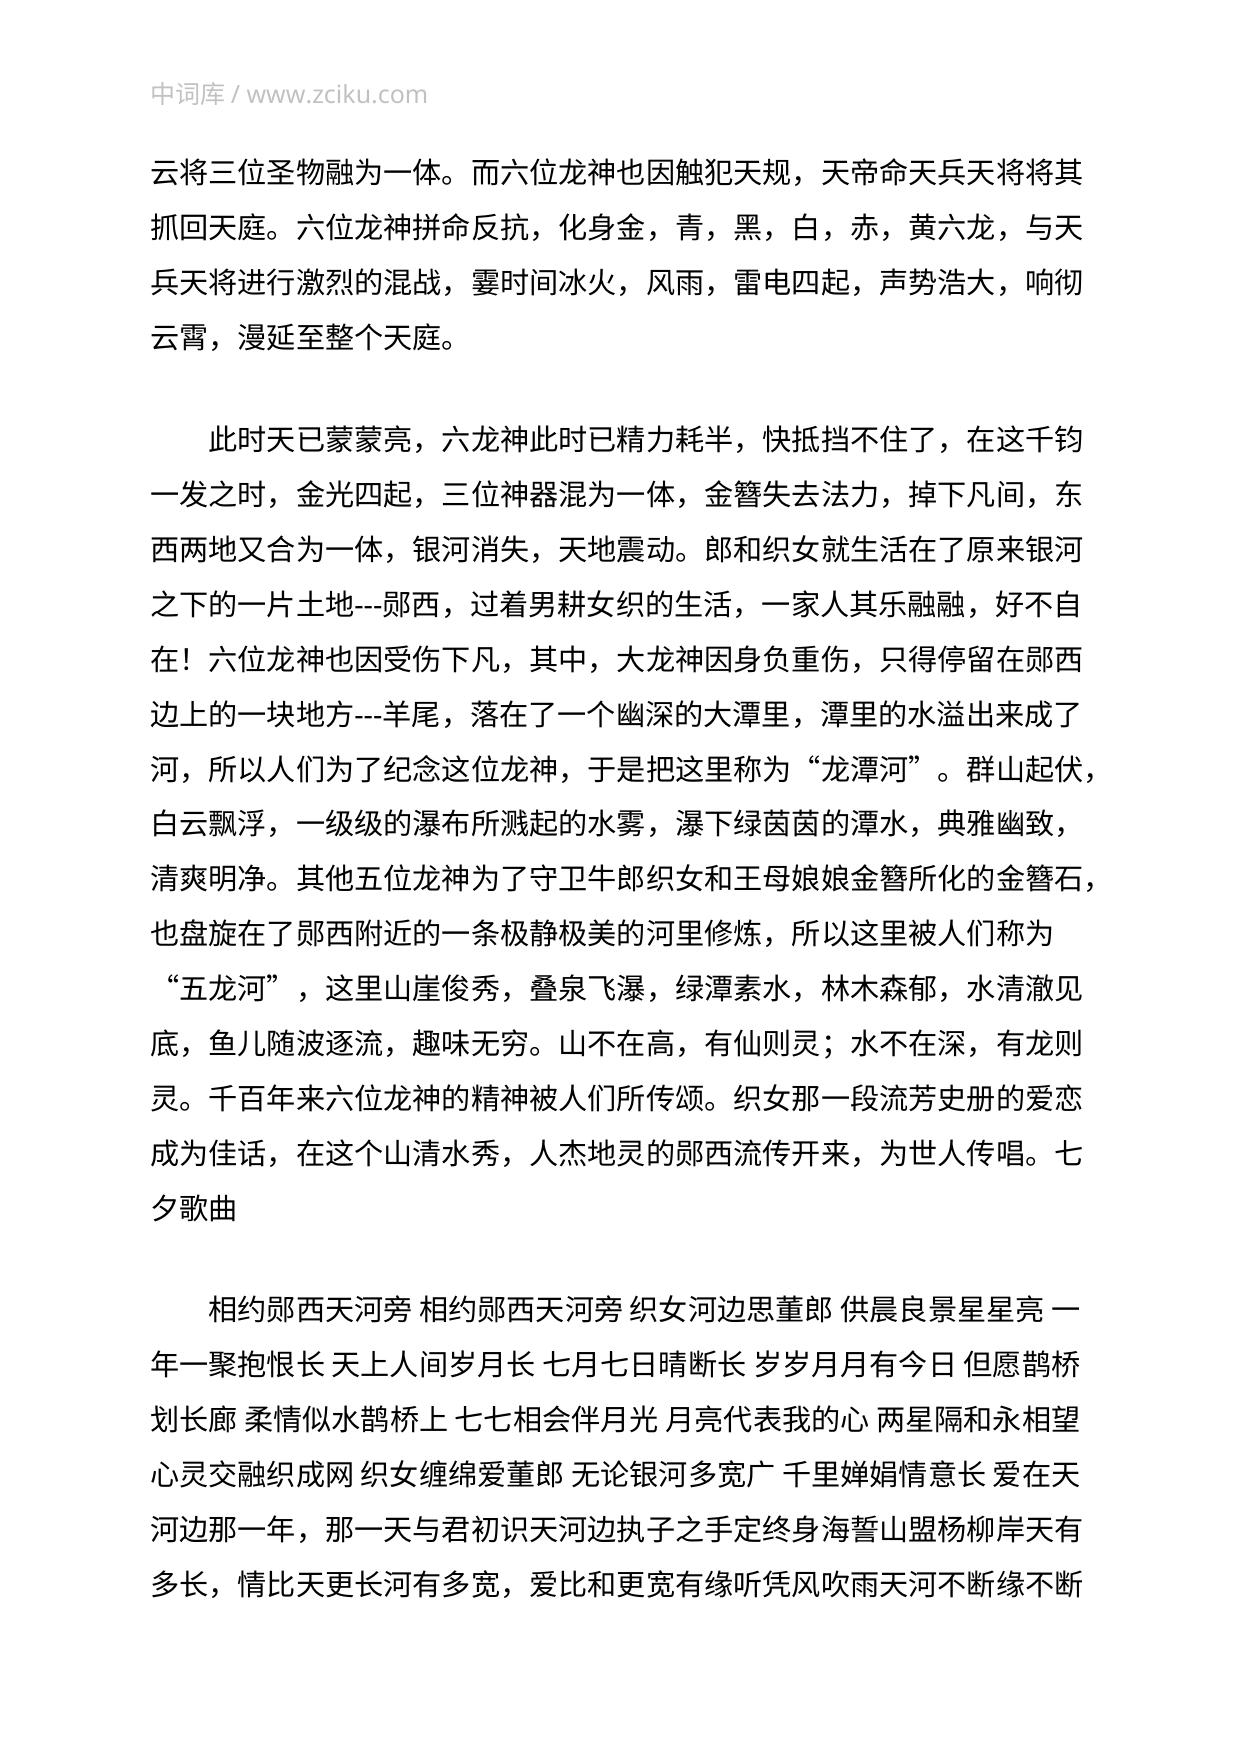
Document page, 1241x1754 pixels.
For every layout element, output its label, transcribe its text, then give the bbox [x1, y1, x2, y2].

text 此时天已蒙蒙亮，六龙神此时已精力耗半，快抵挡不住了，在这千钧一发之时，金光四起，三位神器混为一体，金簪失去法力，掉下凡间，东西两地又合为一体，银河消失，天地震动。郎和织女就生活在了原来银河之下的一片土地---郧西，过着男耕女织的生活，一家人其乐融融，好不自在！六位龙神也因受伤下凡，其中，大龙神因身负重伤，只得停留在郧西边上的一块地方---羊尾，落在了一个幽深的大潭里，潭里的水溢出来成了河，所以人们为了纪念这位龙神，于是把这里称为“龙潭河”。群山起伏，白云飘浮，一级级的瀑布所溅起的水雾，瀑下绿茵茵的潭水，典雅幽致，清爽明净。其他五位龙神为了守卫牛郎织女和王母娘娘金簪所化的金簪石，也盘旋在了郧西附近的一条极静极美的河里修炼，所以这里被人们称为“五龙河”，这里山崖俊秀，叠泉飞瀑，绿潭素水，林木森郁，水清澈见底，鱼儿随波逐流，趣味无穷。山不在高，有仙则灵；水不在深，有龙则灵。千百年来六位龙神的精神被人们所传颂。织女那一段流芳史册的爱恋成为佳话，在这个山清水秀，人杰地灵的郧西流传开来，为世人传唱。七夕歌曲 [150, 416, 1090, 1227]
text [150, 1287, 1090, 1604]
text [150, 150, 1090, 357]
